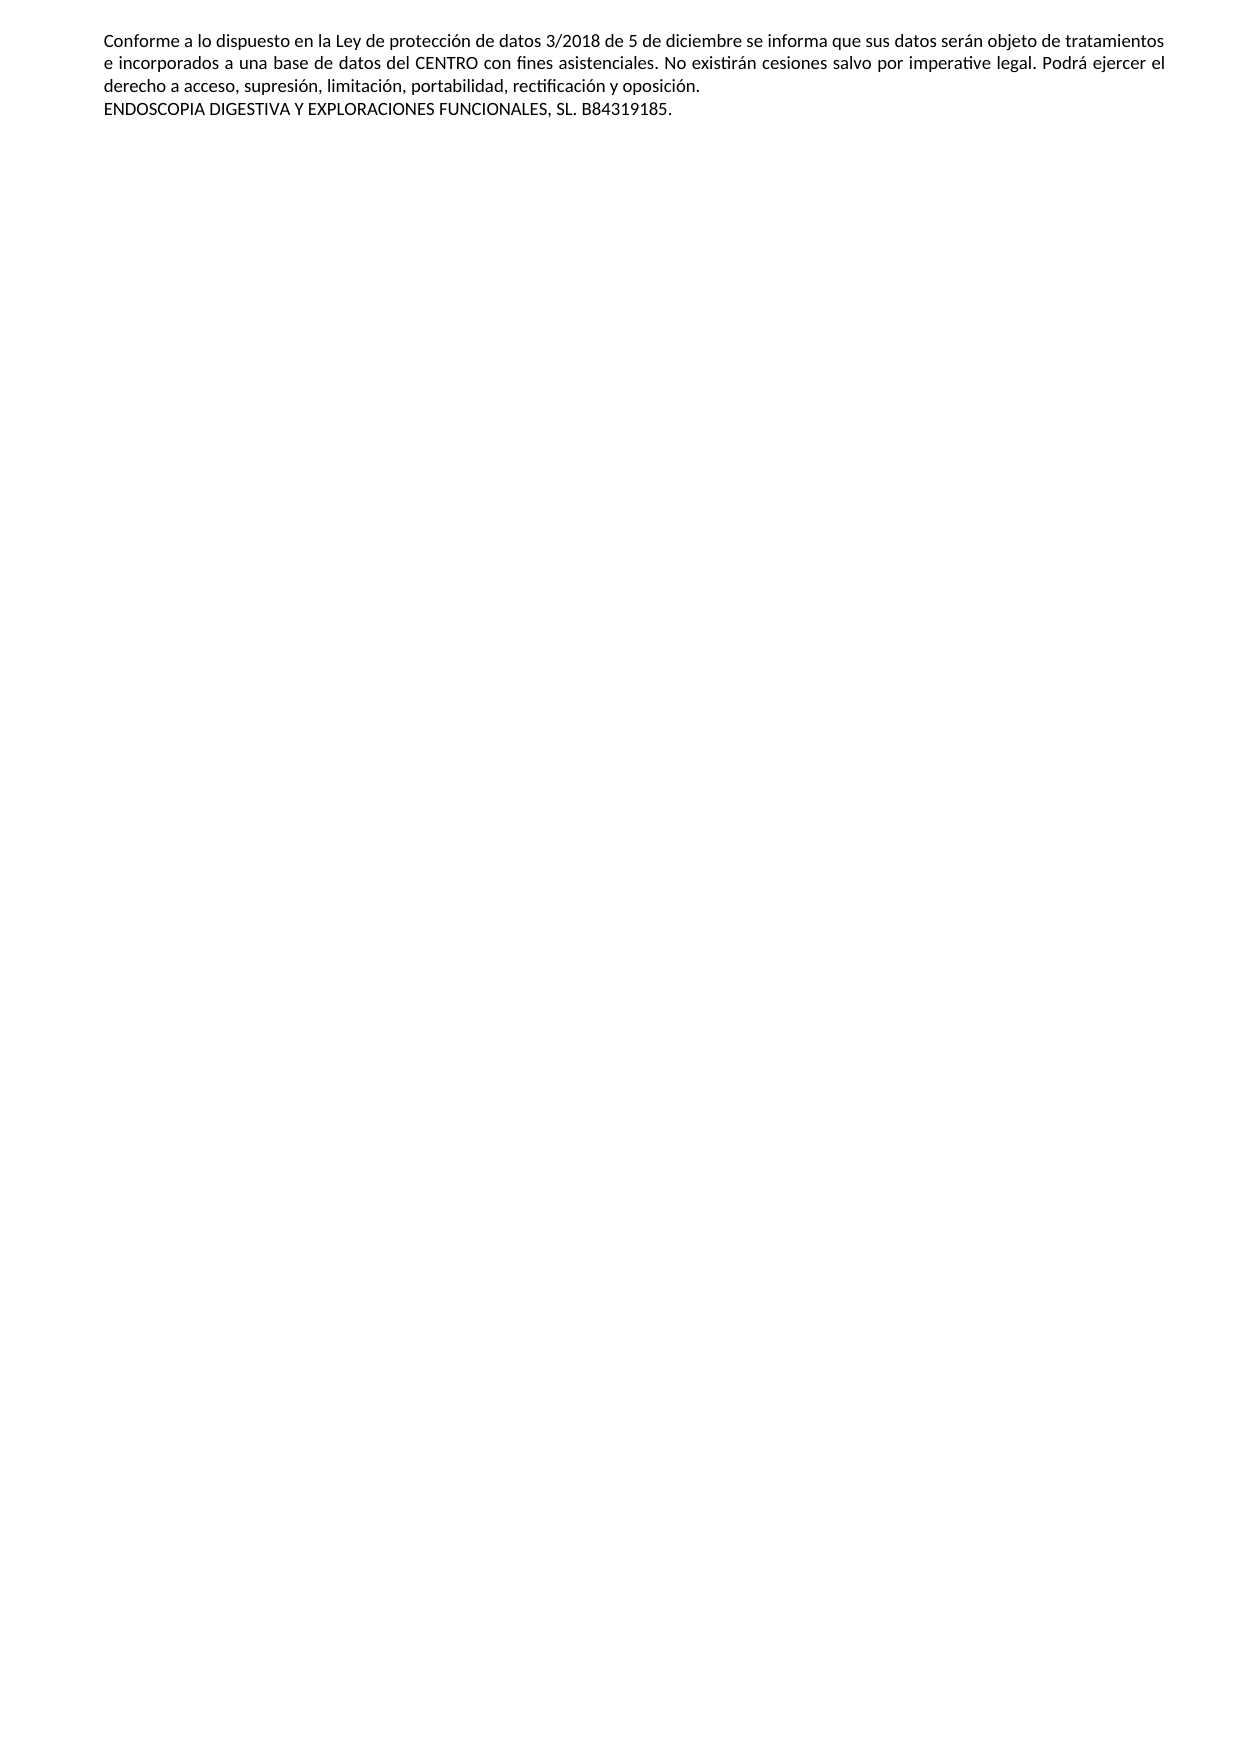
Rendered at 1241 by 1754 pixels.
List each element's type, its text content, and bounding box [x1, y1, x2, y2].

text ENDOSCOPIA DIGESTIVA Y EXPLORACIONES FUNCIONALES, SL. B84319185. [103, 97, 1107, 119]
text Conforme a lo dispuesto en la Ley de protección de datos 3/2018 de 5 de diciembre se informa que sus datos serán objeto de tratamientos e incorporados a una base de datos del CENTRO con fines asistenciales. No existirán cesiones salvo por imperative legal. Podrá ejercer el derecho a acceso, supresión, limitación, portabilidad, rectificación y oposición. [103, 29, 1167, 97]
